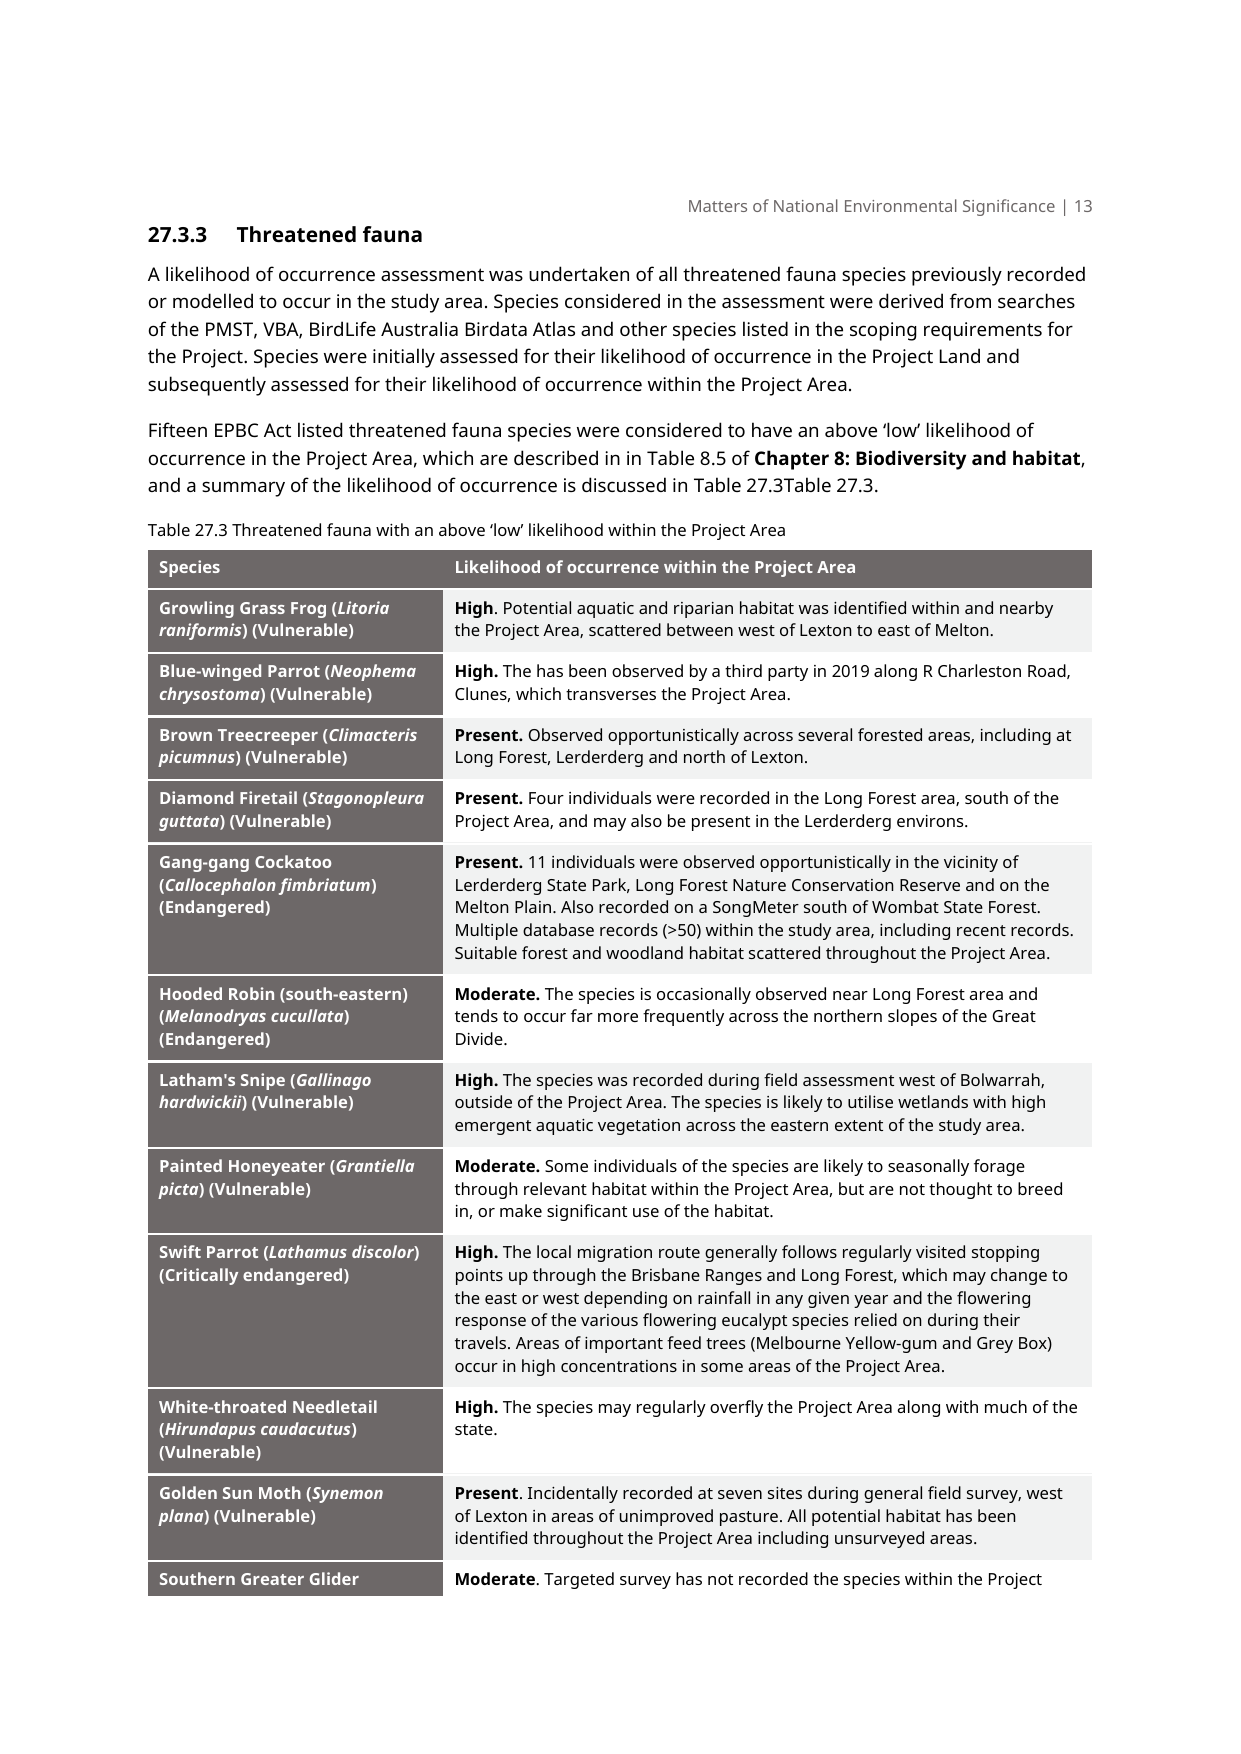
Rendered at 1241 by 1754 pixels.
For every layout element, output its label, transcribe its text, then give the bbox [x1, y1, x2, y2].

table_cell Golden Sun Moth (Synemon plana) (Vulnerable) [148, 1476, 443, 1560]
table_cell Present. Observed opportunistically across several forested areas, including at Long Forest, Lerderderg and north of Lexton. [443, 718, 1092, 779]
table_cell High. Potential aquatic and riparian habitat was identified within and nearby the Project Area, scattered between west of Lexton to east of Melton. [443, 590, 1092, 652]
table_cell Hooded Robin (south-eastern) (Melanodryas cucullata) (Endangered) [148, 976, 443, 1060]
table_header Species [148, 550, 443, 588]
table_cell Present. 11 individuals were observed opportunistically in the vicinity of Lerderderg State Park, Long Forest Nature Conservation Reserve and on the Melton Plain. Also recorded on a SongMeter south of Wombat State Forest. Multiple database records (>50) within the study area, including recent records. Suitable forest and woodland habitat scattered throughout the Project Area. [443, 845, 1092, 974]
table_cell High. The species may regularly overfly the Project Area along with much of the state. [443, 1389, 1092, 1473]
table_cell Moderate. The species is occasionally observed near Long Forest area and tends to occur far more frequently across the northern slopes of the Great Divide. [443, 976, 1092, 1060]
table_header Likelihood of occurrence within the Project Area [443, 550, 1092, 588]
table_cell Swift Parrot (Lathamus discolor) (Critically endangered) [148, 1235, 443, 1387]
table_cell Diamond Firetail (Stagonopleura guttata) (Vulnerable) [148, 781, 443, 842]
table_cell White-throated Needletail (Hirundapus caudacutus) (Vulnerable) [148, 1389, 443, 1473]
subtitle Threatened fauna [148, 220, 1092, 249]
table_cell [443, 1562, 1092, 1596]
table_cell Brown Treecreeper (Climacteris picumnus) (Vulnerable) [148, 718, 443, 779]
text Fifteen EPBC Act listed threatened fauna species were considered to have an above ‘low’ likelihood of occurrence in the Project Area, which are described in in Table 8.5 of Chapter 8: Biodiversity and habitat, and a summary of the likelihood of occurrence is discussed in Table 27.3. [148, 418, 1092, 498]
table_cell Moderate. Some individuals of the species are likely to seasonally forage through relevant habitat within the Project Area, but are not thought to breed in, or make significant use of the habitat. [443, 1149, 1092, 1233]
table_cell Painted Honeyeater (Grantiella picta) (Vulnerable) [148, 1149, 443, 1233]
table_cell Gang-gang Cockatoo (Callocephalon fimbriatum) (Endangered) [148, 845, 443, 974]
table_cell Present. Four individuals were recorded in the Long Forest area, south of the Project Area, and may also be present in the Lerderderg environs. [443, 781, 1092, 842]
table_cell Blue-winged Parrot (Neophema chrysostoma) (Vulnerable) [148, 654, 443, 715]
text A likelihood of occurrence assessment was undertaken of all threatened fauna species previously recorded or modelled to occur in the study area. Species considered in the assessment were derived from searches of the PMST, VBA, BirdLife Australia Birdata Atlas and other species listed in the scoping requirements for the Project. Species were initially assessed for their likelihood of occurrence in the Project Land and subsequently assessed for their likelihood of occurrence within the Project Area. [148, 261, 1092, 397]
table_cell Latham's Snipe (Gallinago hardwickii) (Vulnerable) [148, 1063, 443, 1147]
table_cell Present. Incidentally recorded at seven sites during general field survey, west of Lexton in areas of unimproved pasture. All potential habitat has been identified throughout the Project Area including unsurveyed areas. [443, 1476, 1092, 1560]
table_cell High. The local migration route generally follows regularly visited stopping points up through the Brisbane Ranges and Long Forest, which may change to the east or west depending on rainfall in any given year and the flowering response of the various flowering eucalypt species relied on during their travels. Areas of important feed trees (Melbourne Yellow-gum and Grey Box) occur in high concentrations in some areas of the Project Area. [443, 1235, 1092, 1387]
table_cell High. The species was recorded during field assessment west of Bolwarrah, outside of the Project Area. The species is likely to utilise wetlands with high emergent aquatic vegetation across the eastern extent of the study area. [443, 1063, 1092, 1147]
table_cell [148, 1562, 443, 1596]
table_cell Growling Grass Frog (Litoria raniformis) (Vulnerable) [148, 590, 443, 652]
table_cell High. The has been observed by a third party in 2019 along R Charleston Road, Clunes, which transverses the Project Area. [443, 654, 1092, 715]
